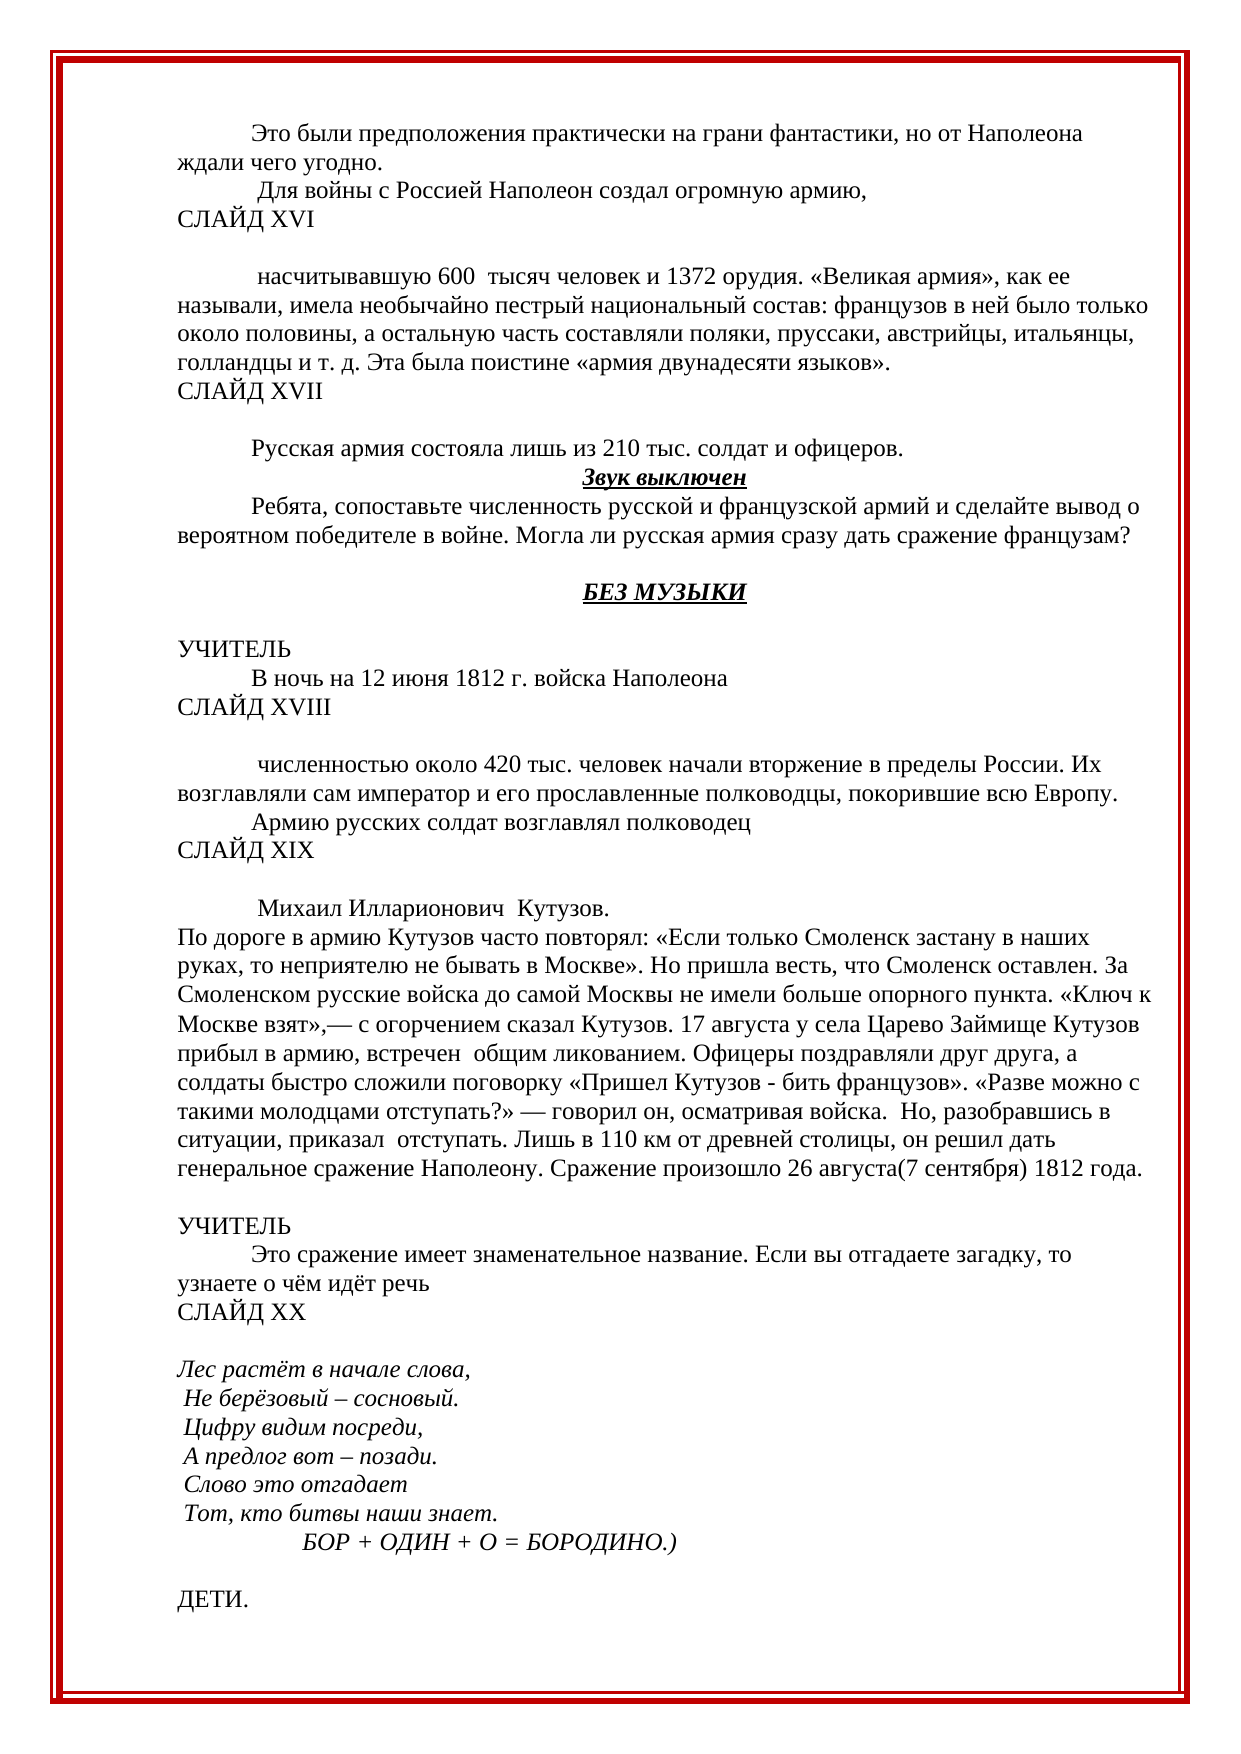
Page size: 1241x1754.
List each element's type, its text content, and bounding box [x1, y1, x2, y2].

text БОР + ОДИН + О = БОРОДИНО.) [177, 1527, 1152, 1556]
text По дороге в армию Кутузов часто повторял: «Если только Смоленск застану в наших руках, то неприятелю не бывать в Москве». Но пришла весть, что Смоленск оставлен. За Смоленском русские войска до самой Москвы не имели больше опорного пункта. «Ключ к Москве взят»,— с огорчением сказал Кутузов. 17 августа у села Царево Займище Кутузов прибыл в армию, встречен общим ликованием. Офицеры поздравляли друг друга, а солдаты быстро сложили поговорку «Пришел Кутузов - бить французов». «Разве можно с такими молодцами отступать?» — говорил он, осматривая войска. Но, разобравшись в ситуации, приказал отступать. Лишь в 110 км от древней столицы, он решил дать генеральное сражение Наполеону. Сражение произошло 26 августа(7 сентября) 1812 года. [177, 922, 1152, 1182]
text А предлог вот – позади. [177, 1441, 1152, 1469]
text Армию русских солдат возглавлял полководец [177, 807, 1152, 835]
text Цифру видим посреди, [177, 1412, 1152, 1441]
text СЛАЙД XVII [177, 376, 1152, 405]
text СЛАЙД XVI [177, 204, 1152, 233]
text В ночь на 12 июня 1812 г. войска Наполеона [177, 663, 1152, 692]
text УЧИТЕЛЬ [177, 1211, 1152, 1239]
text ДЕТИ. [177, 1584, 1152, 1613]
text Русская армия состояла лишь из 210 тыс. солдат и офицеров. [177, 433, 1152, 462]
text Для войны с Россией Наполеон создал огромную армию, [177, 176, 1152, 204]
text УЧИТЕЛЬ [177, 634, 1152, 663]
text СЛАЙД XX [177, 1297, 1152, 1326]
text СЛАЙД XVIII [177, 692, 1152, 720]
text численностью около 420 тыс. человек начали вторжение в пределы России. Их возглавляли сам император и его прославленные полководцы, покорившие всю Европу. [177, 749, 1152, 807]
text Михаил Илларионович Кутузов. [177, 893, 1152, 922]
text Это были предположения практически на грани фантастики, но от Наполеона ждали чего угодно. [177, 118, 1152, 176]
text Звук выключен [177, 462, 1152, 491]
text Ребята, сопоставьте численность русской и французской армий и сделайте вывод о вероятном победителе в войне. Могла ли русская армия сразу дать сражение французам? [177, 491, 1152, 548]
text СЛАЙД XIX [177, 835, 1152, 864]
text Тот, кто битвы наши знает. [177, 1498, 1152, 1527]
text Лес растёт в начале слова, [177, 1354, 1152, 1383]
text Не берёзовый – сосновый. [177, 1383, 1152, 1412]
text насчитывавшую 600 тысяч человек и 1372 орудия. «Великая армия», как ее называли, имела необычайно пестрый национальный состав: французов в ней было только около половины, а остальную часть составляли поляки, пруссаки, австрийцы, итальянцы, голландцы и т. д. Эта была поистине «армия двунадесяти языков». [177, 261, 1152, 376]
text БЕЗ МУЗЫКИ [177, 577, 1152, 606]
text Это сражение имеет знаменательное название. Если вы отгадаете загадку, то узнаете о чём идёт речь [177, 1239, 1152, 1297]
text Слово это отгадает [177, 1469, 1152, 1498]
